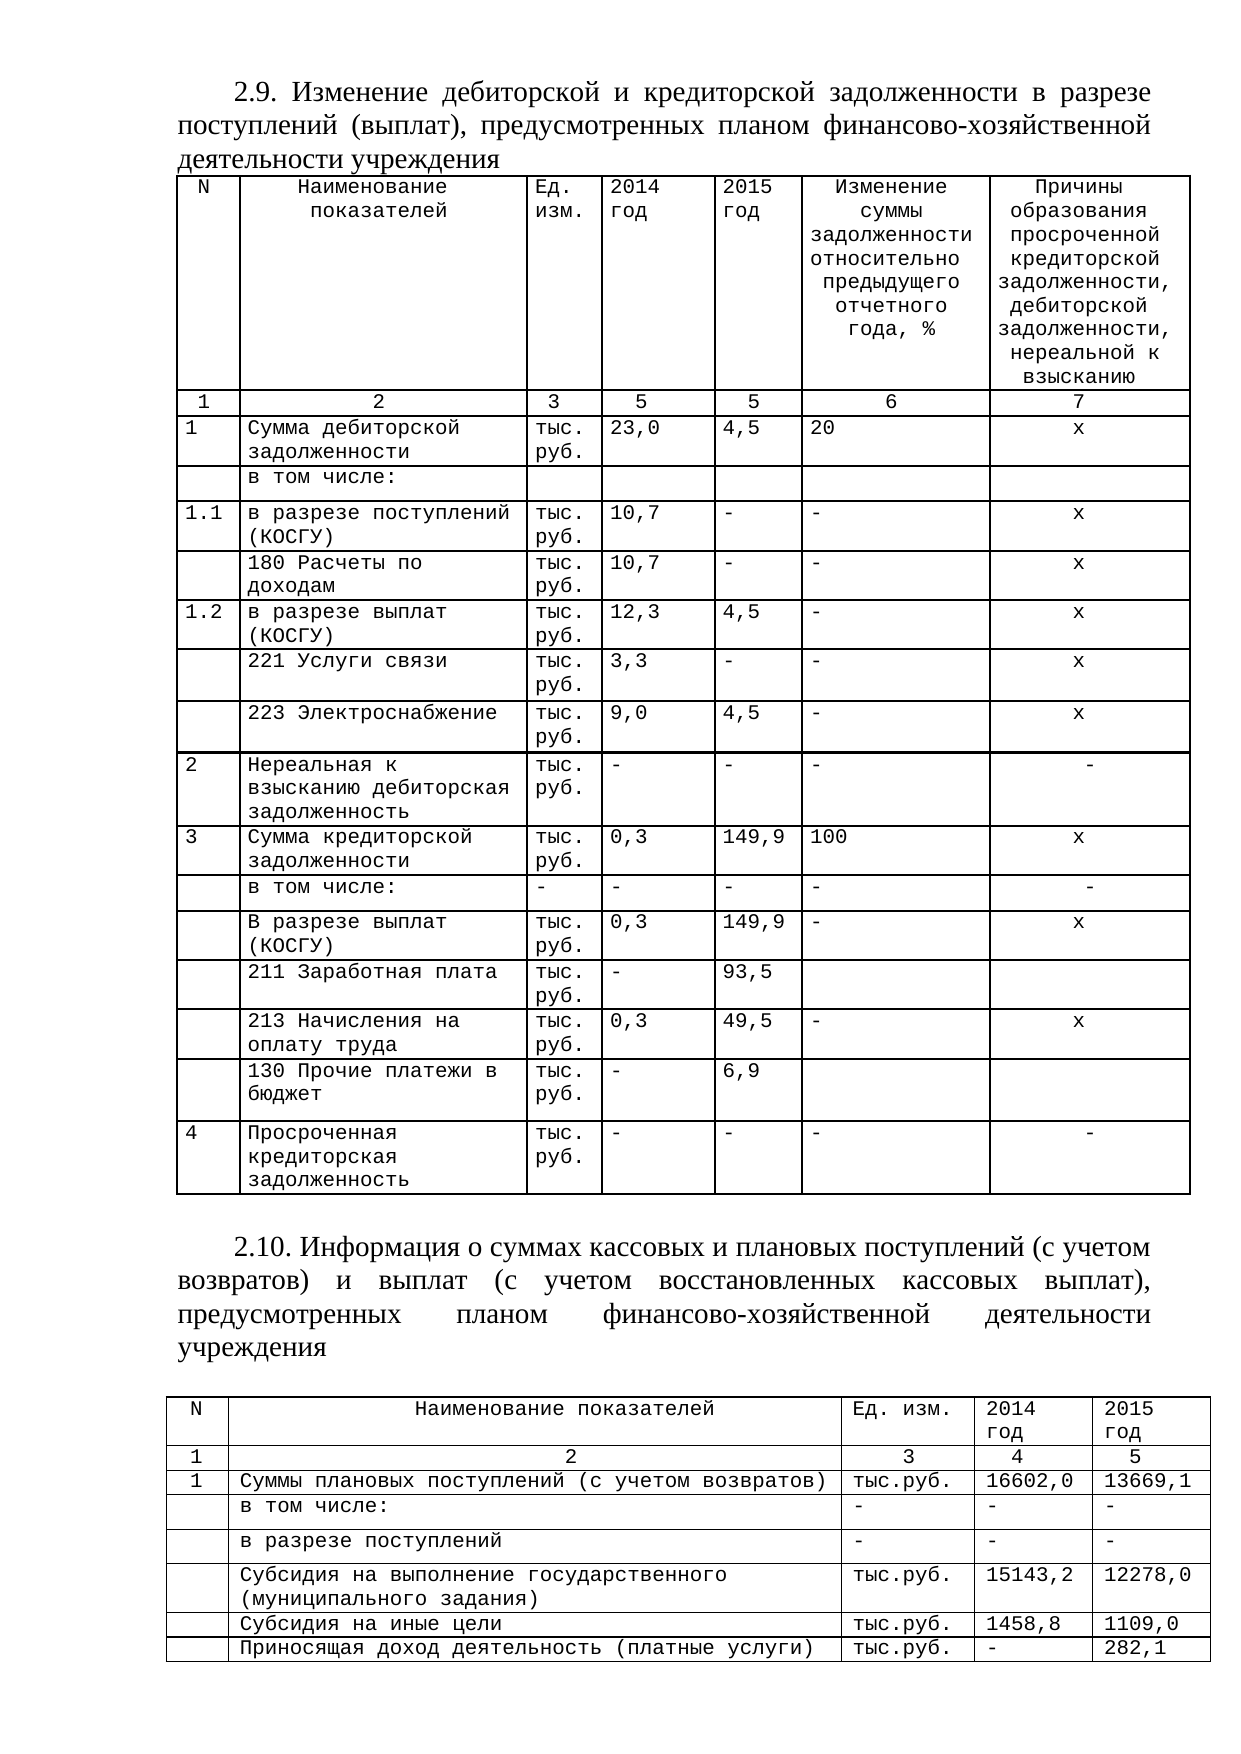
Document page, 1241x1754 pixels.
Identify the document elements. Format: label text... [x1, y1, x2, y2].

table_cell [803, 467, 989, 500]
table_cell 130 Прочие платежи в бюджет [241, 1060, 526, 1120]
table_header Изменение суммы задолженности относительно предыдущего отчетного года, % [803, 177, 989, 389]
table_cell x [991, 827, 1189, 874]
table_cell 2 [241, 391, 526, 415]
table_cell в разрезе поступлений [229, 1530, 841, 1563]
table_cell х [991, 1010, 1189, 1058]
table_cell Сумма кредиторской задолженности [241, 827, 526, 874]
table_cell - [716, 876, 801, 909]
table_cell 1 [178, 391, 239, 415]
table_cell [167, 1495, 228, 1529]
table_cell [528, 467, 601, 500]
table_cell 223 Электроснабжение [241, 702, 526, 751]
table_cell - [603, 876, 714, 909]
table_cell в том числе: [241, 876, 526, 909]
table_header N [167, 1398, 228, 1445]
text 2.10. Информация о суммах кассовых и плановых поступлений (с учетом возвратов) и выплат (с учетом восстановленных кассовых выплат), предусмотренных планом финансово-хозяйственной деятельности учреждения [177, 1229, 1152, 1363]
table_cell 4 [178, 1122, 239, 1193]
table_cell 4,5 [716, 702, 801, 751]
table_cell - [603, 961, 714, 1008]
table_cell тыс. руб. [528, 1010, 601, 1058]
table_cell тыс.руб. [842, 1613, 974, 1636]
table_cell 0,3 [603, 912, 714, 959]
table_cell [167, 1564, 228, 1612]
table_cell 3 [842, 1446, 974, 1469]
table_cell 4,5 [716, 417, 801, 464]
table_cell 180 Расчеты по доходам [241, 552, 526, 599]
table_cell 282,1 [1093, 1638, 1210, 1661]
table_cell в том числе: [241, 467, 526, 500]
table_cell 20 [803, 417, 989, 464]
table_cell [178, 1060, 239, 1120]
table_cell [229, 1564, 841, 1612]
table_cell 211 Заработная плата [241, 961, 526, 1008]
table_cell 1 [167, 1446, 228, 1469]
table_cell [178, 876, 239, 909]
table_cell [178, 961, 239, 1008]
table_cell тыс. руб. [528, 912, 601, 959]
table_cell 93,5 [716, 961, 801, 1008]
table_cell 1 [178, 417, 239, 464]
table_cell - [842, 1530, 974, 1563]
table_cell тыс. руб. [528, 1060, 601, 1120]
table_header Ед. изм. [842, 1398, 974, 1445]
table_cell - [803, 601, 989, 648]
table_cell [178, 1010, 239, 1058]
table_cell 6 [803, 391, 989, 415]
text 2.9. Изменение дебиторской и кредиторской задолженности в разрезе поступлений (выплат), предусмотренных планом финансово-хозяйственной деятельности учреждения [177, 74, 1152, 174]
table_cell тыс. руб. [528, 702, 601, 751]
table_cell 10,7 [603, 552, 714, 599]
table_cell в разрезе поступлений (КОСГУ) [241, 502, 526, 549]
table_cell - [1093, 1495, 1210, 1529]
table_cell Субсидия на иные цели [229, 1613, 841, 1636]
table_cell 3 [528, 391, 601, 415]
table_header 2015 год [1093, 1398, 1210, 1445]
table_header 2014 год [975, 1398, 1092, 1445]
table_cell 5 [1093, 1446, 1210, 1469]
table_cell 2 [178, 754, 239, 824]
table_cell 3 [178, 827, 239, 874]
table_cell [803, 1060, 989, 1120]
table_cell тыс. руб. [528, 601, 601, 648]
table_header Наименование показателей [229, 1398, 841, 1445]
table_cell - [716, 754, 801, 824]
table_cell в том числе: [229, 1495, 841, 1529]
table_cell тыс. руб. [528, 961, 601, 1008]
table_cell - [803, 552, 989, 599]
table_cell В разрезе выплат (КОСГУ) [241, 912, 526, 959]
table_cell 1.2 [178, 601, 239, 648]
table_cell [991, 1060, 1189, 1120]
table_cell - [803, 754, 989, 824]
table_cell 149,9 [716, 827, 801, 874]
table_cell 23,0 [603, 417, 714, 464]
table_cell 0,3 [603, 827, 714, 874]
table_cell - [803, 1122, 989, 1193]
table_cell Просроченная кредиторская задолженность [241, 1122, 526, 1193]
table_cell - [991, 876, 1189, 909]
table_header 2015 год [716, 177, 801, 389]
table_cell 3,3 [603, 650, 714, 700]
table_cell [991, 467, 1189, 500]
table_cell 4,5 [716, 601, 801, 648]
table_cell тыс. руб. [528, 650, 601, 700]
table_cell 0,3 [603, 1010, 714, 1058]
table_cell - [803, 876, 989, 909]
table_cell 100 [803, 827, 989, 874]
table_cell x [991, 502, 1189, 549]
table_cell [167, 1530, 228, 1563]
table_cell 4 [975, 1446, 1092, 1469]
table_cell [178, 912, 239, 959]
table_header N [178, 177, 239, 389]
table_cell [178, 552, 239, 599]
table_cell [167, 1638, 228, 1661]
table_cell - [603, 754, 714, 824]
table_cell [603, 467, 714, 500]
table_cell [803, 961, 989, 1008]
table_cell 149,9 [716, 912, 801, 959]
table_cell 9,0 [603, 702, 714, 751]
table_cell тыс.руб. [842, 1564, 974, 1612]
table_header Ед. изм. [528, 177, 601, 389]
table_cell [178, 467, 239, 500]
table_cell [178, 650, 239, 700]
table_cell - [803, 912, 989, 959]
table_cell x [991, 552, 1189, 599]
table_cell - [803, 650, 989, 700]
table_cell x [991, 417, 1189, 464]
table_cell - [975, 1638, 1092, 1661]
table_header 2014 год [603, 177, 714, 389]
table_cell тыс. руб. [528, 552, 601, 599]
table_cell тыс. руб. [528, 502, 601, 549]
table_cell 10,7 [603, 502, 714, 549]
table_cell 5 [603, 391, 714, 415]
table_cell 1458,8 [975, 1613, 1092, 1636]
table_header Наименование показателей [241, 177, 526, 389]
table_cell 49,5 [716, 1010, 801, 1058]
table_cell 6,9 [716, 1060, 801, 1120]
table_cell - [603, 1122, 714, 1193]
table_cell тыс. руб. [528, 417, 601, 464]
table_cell 7 [991, 391, 1189, 415]
table_cell Приносящая доход деятельность (платные услуги) [229, 1638, 841, 1661]
table_cell [167, 1613, 228, 1636]
table_cell 221 Услуги связи [241, 650, 526, 700]
table_cell тыс.руб. [842, 1638, 974, 1661]
table_cell тыс.руб. [842, 1471, 974, 1494]
table_cell - [716, 1122, 801, 1193]
table_cell - [716, 552, 801, 599]
table_cell [716, 467, 801, 500]
table_cell - [716, 650, 801, 700]
table_cell - [716, 502, 801, 549]
table_cell Сумма дебиторской задолженности [241, 417, 526, 464]
table_cell 15143,2 [975, 1564, 1092, 1612]
table_cell - [803, 1010, 989, 1058]
table_cell 213 Начисления на оплату труда [241, 1010, 526, 1058]
table_cell - [803, 502, 989, 549]
table_cell [991, 961, 1189, 1008]
table_cell в разрезе выплат (КОСГУ) [241, 601, 526, 648]
table_cell - [1093, 1530, 1210, 1563]
table_cell Нереальная к взысканию дебиторская задолженность [241, 754, 526, 824]
table_cell 2 [229, 1446, 841, 1469]
table_cell 1 [167, 1471, 228, 1494]
table_cell 1.1 [178, 502, 239, 549]
table_cell тыс. руб. [528, 754, 601, 824]
table_cell - [528, 876, 601, 909]
table_cell тыс. руб. [528, 827, 601, 874]
table_cell тыс. руб. [528, 1122, 601, 1193]
table_cell x [991, 601, 1189, 648]
table_header Причины образования просроченной кредиторской задолженности, дебиторской задолженности, нереальной к взысканию [991, 177, 1189, 389]
table_cell - [991, 754, 1189, 824]
table_cell 16602,0 [975, 1471, 1092, 1494]
table_cell - [803, 702, 989, 751]
table_cell 1109,0 [1093, 1613, 1210, 1636]
table_cell - [842, 1495, 974, 1529]
table_cell - [603, 1060, 714, 1120]
table_cell [178, 702, 239, 751]
table_cell 12,3 [603, 601, 714, 648]
table_cell 5 [716, 391, 801, 415]
table_cell - [975, 1530, 1092, 1563]
table_cell - [991, 1122, 1189, 1193]
table_cell 13669,1 [1093, 1471, 1210, 1494]
table_cell x [991, 650, 1189, 700]
table_cell - [975, 1495, 1092, 1529]
table_cell х [991, 912, 1189, 959]
table_cell Суммы плановых поступлений (с учетом возвратов) [229, 1471, 841, 1494]
table_cell x [991, 702, 1189, 751]
table_cell 12278,0 [1093, 1564, 1210, 1612]
